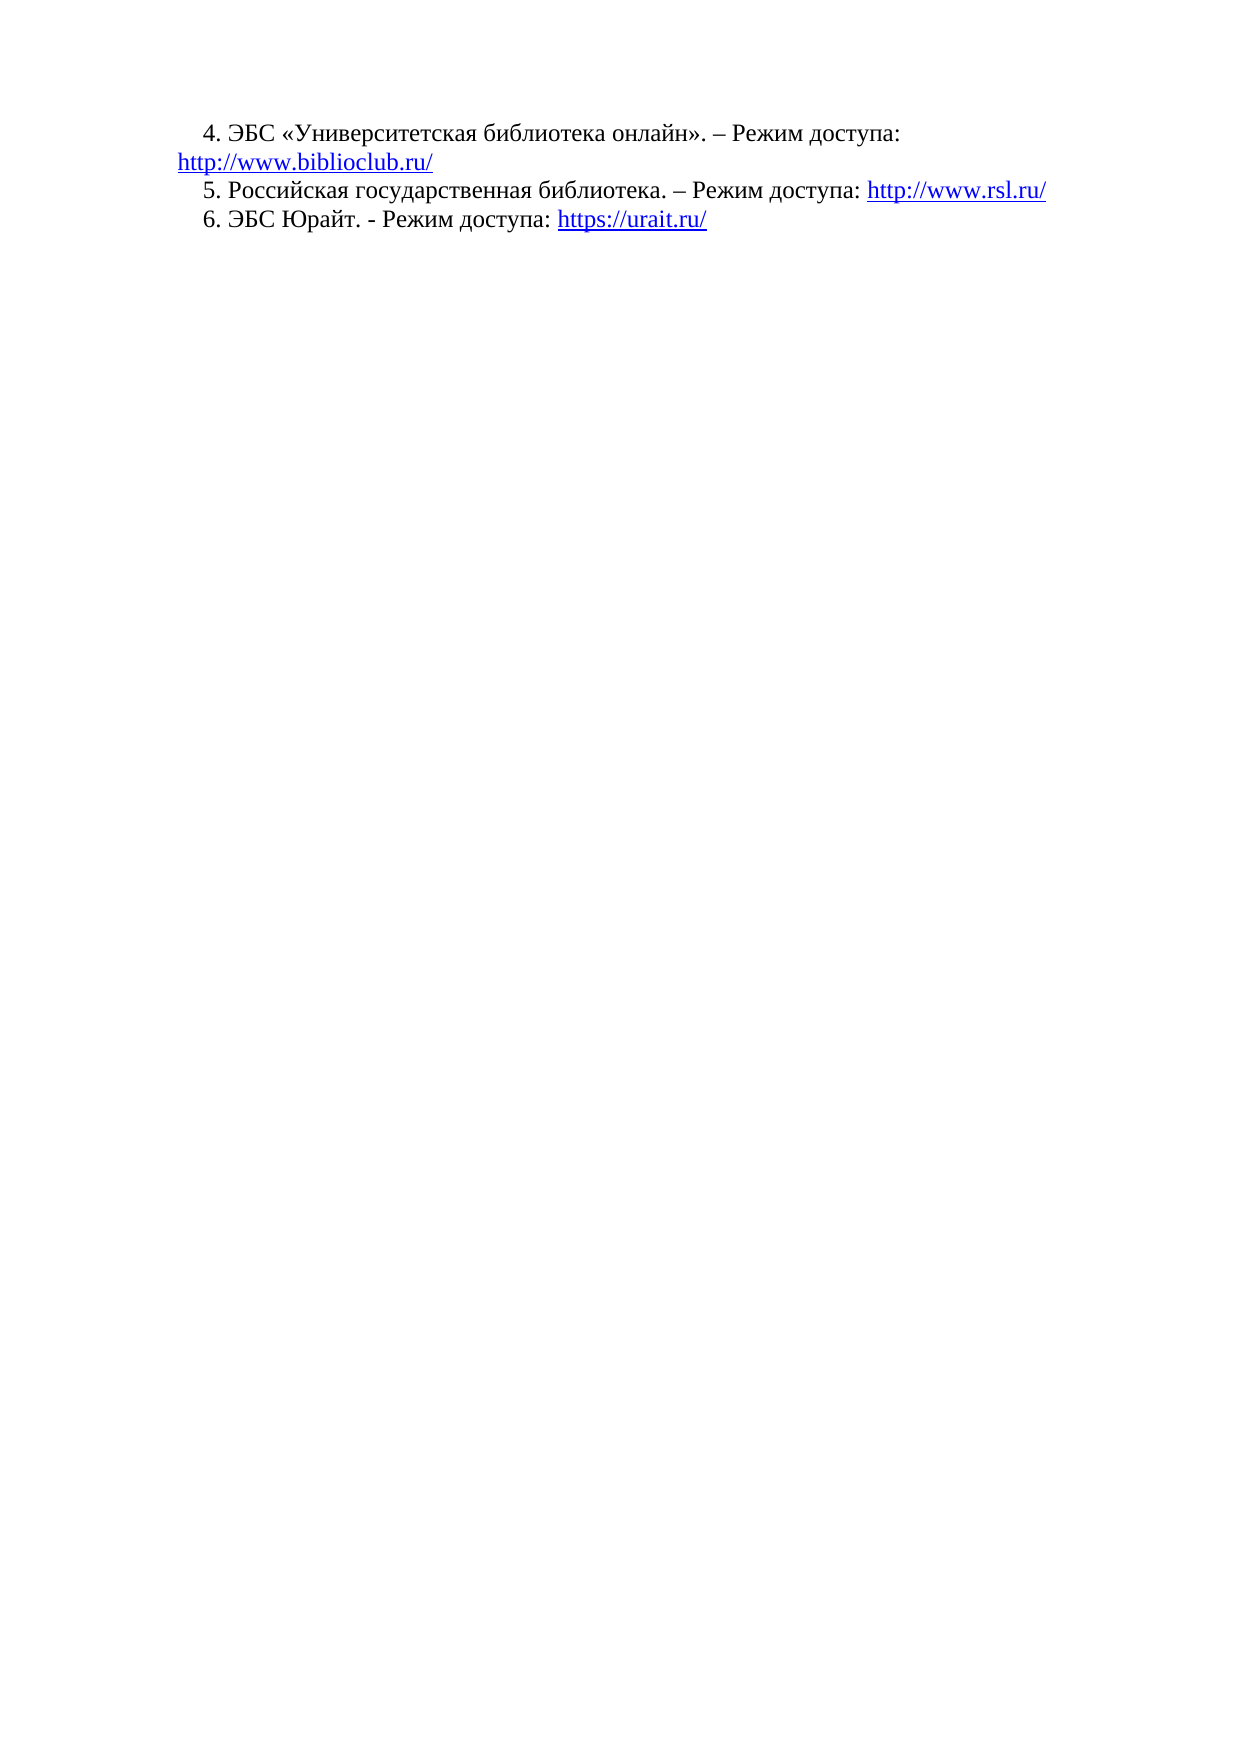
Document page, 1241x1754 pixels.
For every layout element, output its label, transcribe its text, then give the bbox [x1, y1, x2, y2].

text 6. ЭБС Юрайт. - Режим доступа: https://urait.ru/ [177, 204, 1152, 233]
text 4. ЭБС «Университетская библиотека онлайн». – Режим доступа: http://www.biblioclub.ru/ [177, 118, 1152, 176]
text 5. Российская государственная библиотека. – Режим доступа: http://www.rsl.ru/ [177, 176, 1152, 204]
